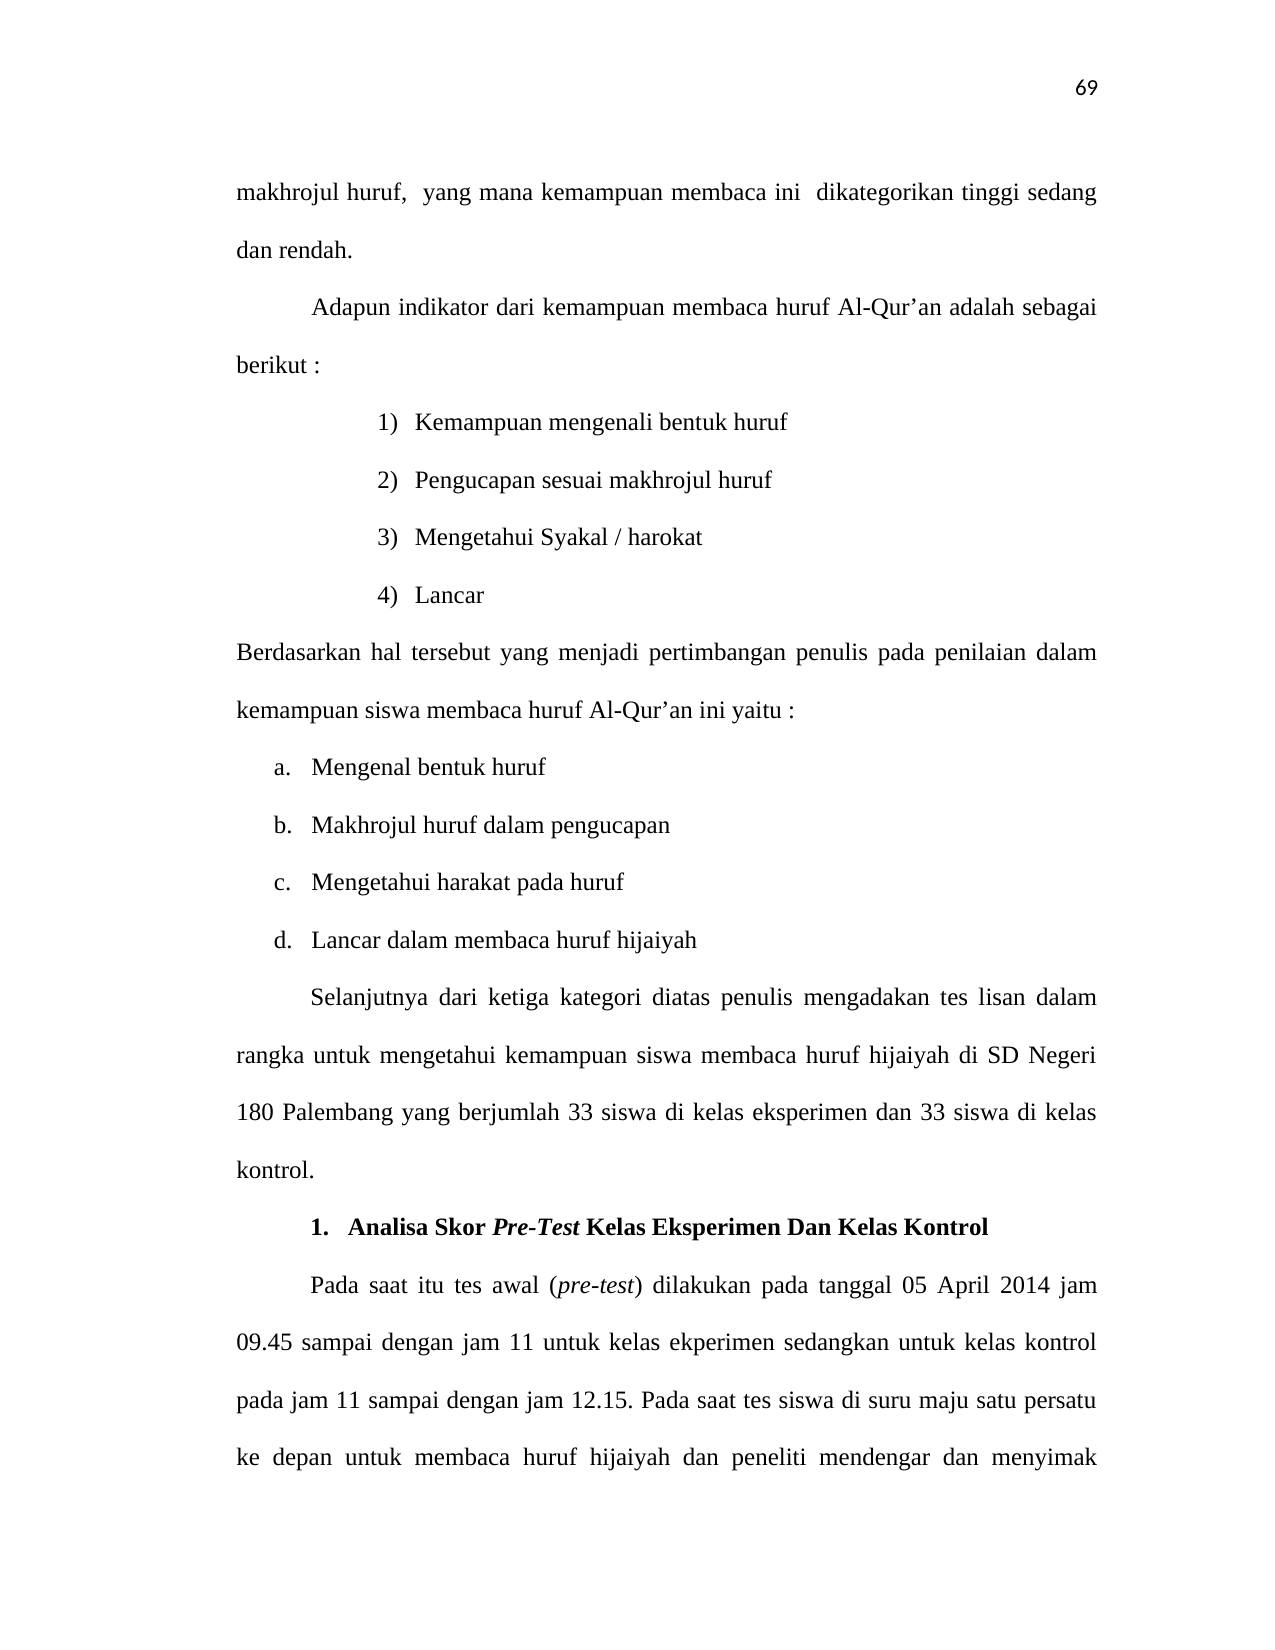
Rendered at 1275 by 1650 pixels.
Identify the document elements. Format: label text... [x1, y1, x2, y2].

text makhrojul huruf, yang mana kemampuan membaca ini dikategorikan tinggi sedang dan rendah. [236, 177, 1098, 263]
list Mengenal bentuk huruf [274, 752, 1098, 781]
list Pengucapan sesuai makhrojul huruf [377, 465, 1098, 493]
list Lancar dalam membaca huruf hijaiyah [274, 925, 1098, 953]
list Makhrojul huruf dalam pengucapan [274, 810, 1098, 838]
list Mengetahui Syakal / harokat [377, 522, 1098, 551]
text Berdasarkan hal tersebut yang menjadi pertimbangan penulis pada penilaian dalam kemampuan siswa membaca huruf Al-Qur’an ini yaitu : [236, 637, 1098, 723]
list Kemampuan mengenali bentuk huruf [377, 407, 1098, 436]
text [236, 1270, 1098, 1471]
text Selanjutnya dari ketiga kategori diatas penulis mengadakan tes lisan dalam rangka untuk mengetahui kemampuan siswa membaca huruf hijaiyah di SD Negeri 180 Palembang yang berjumlah 33 siswa di kelas eksperimen dan 33 siswa di kelas kontrol. [236, 982, 1098, 1183]
list Lancar [377, 580, 1098, 608]
list Analisa Skor Pre-Test Kelas Eksperimen Dan Kelas Kontrol [310, 1212, 1098, 1241]
list Mengetahui harakat pada huruf [274, 867, 1098, 896]
text Adapun indikator dari kemampuan membaca huruf Al-Qur’an adalah sebagai berikut : [236, 292, 1098, 378]
